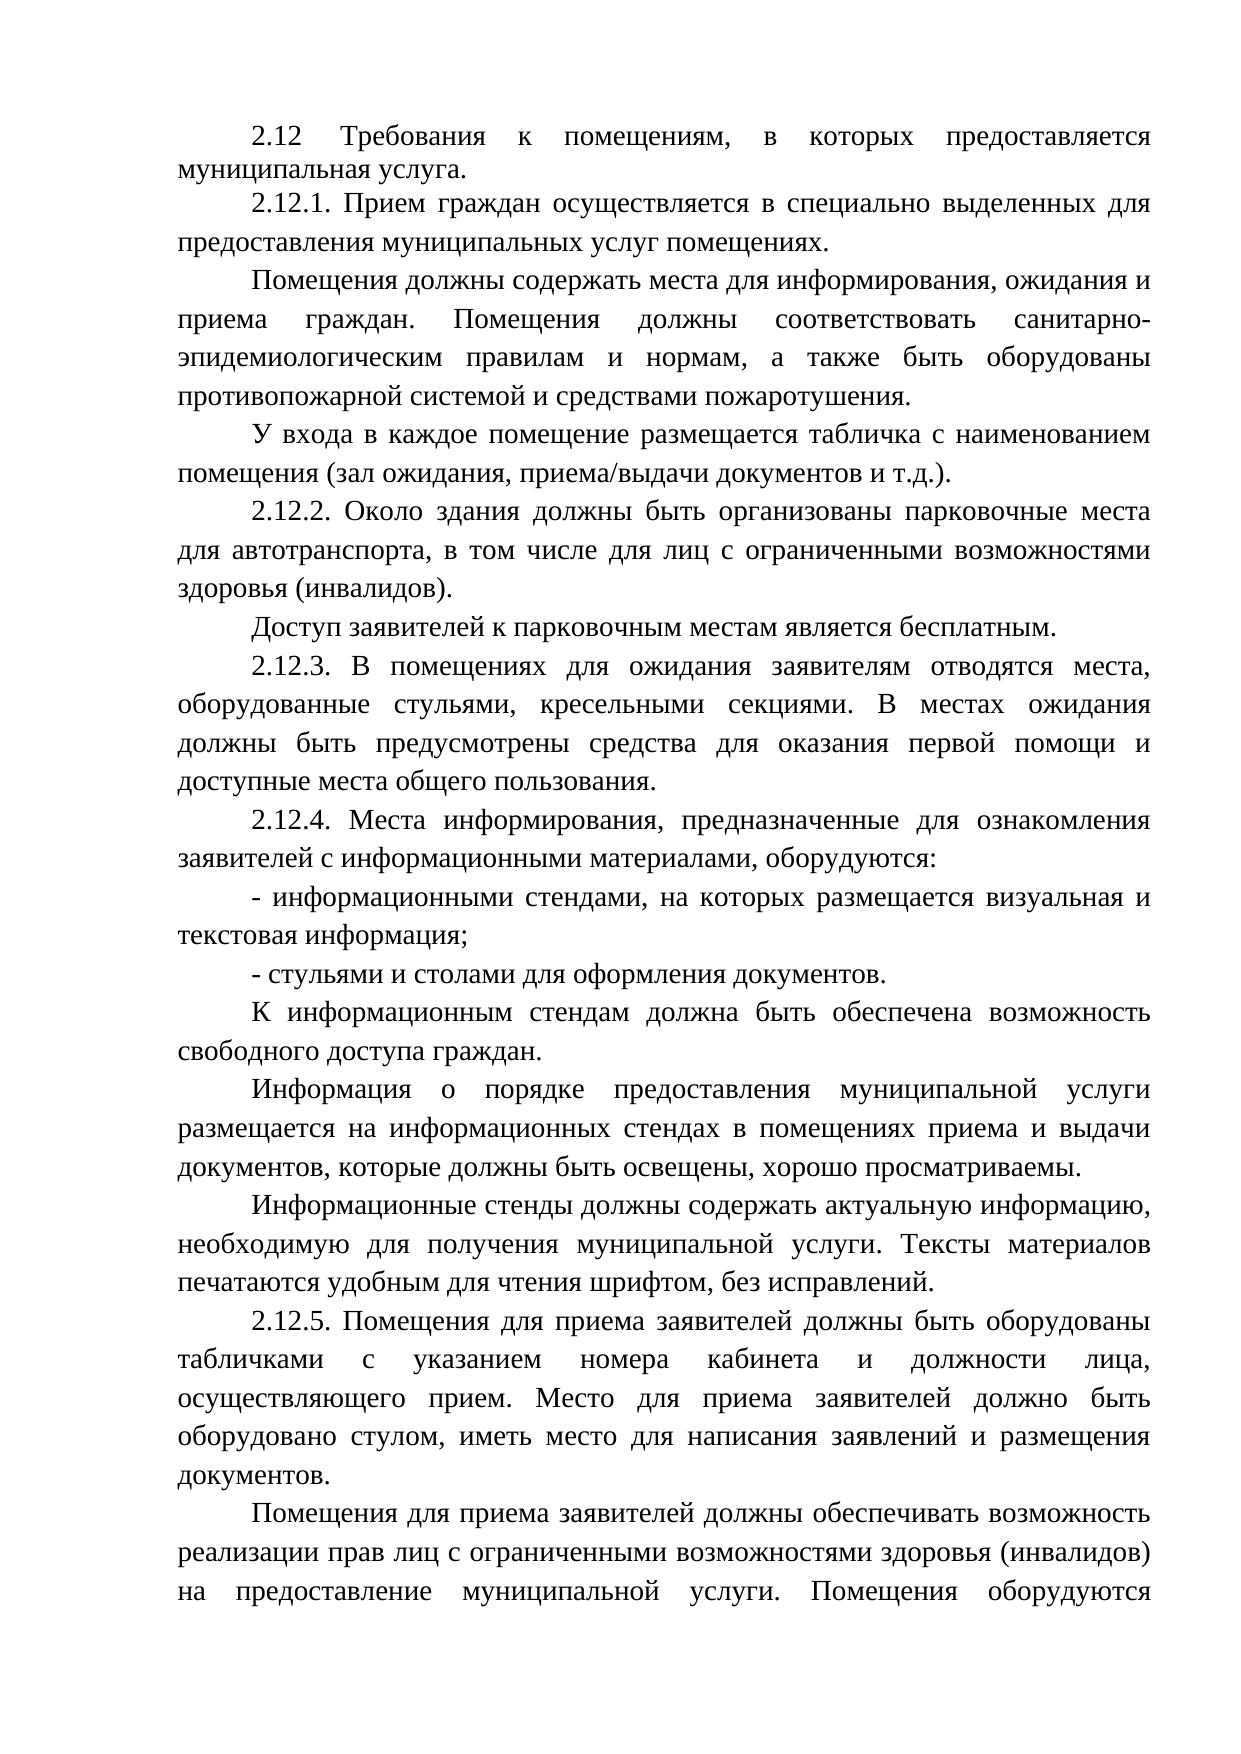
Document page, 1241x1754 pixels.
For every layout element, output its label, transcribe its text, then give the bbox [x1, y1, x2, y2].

text Помещения должны содержать места для информирования, ожидания и приема граждан. Помещения должны соответствовать санитарно-эпидемиологическим правилам и нормам, а также быть оборудованы противопожарной системой и средствами пожаротушения. [177, 262, 1152, 411]
text - информационными стендами, на которых размещается визуальная и текстовая информация; [177, 879, 1152, 951]
text - стульями и столами для оформления документов. [177, 956, 1152, 989]
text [177, 1496, 1152, 1606]
text У входа в каждое помещение размещается табличка с наименованием помещения (зал ожидания, приема/выдачи документов и т.д.). [177, 416, 1152, 488]
text 2.12.3. В помещениях для ожидания заявителям отводятся места, оборудованные стульями, кресельными секциями. В местах ожидания должны быть предусмотрены средства для оказания первой помощи и доступные места общего пользования. [177, 648, 1152, 797]
text Информационные стенды должны содержать актуальную информацию, необходимую для получения муниципальной услуги. Тексты материалов печатаются удобным для чтения шрифтом, без исправлений. [177, 1187, 1152, 1298]
text Доступ заявителей к парковочным местам является бесплатным. [177, 609, 1152, 643]
text 2.12.2. Около здания должны быть организованы парковочные места для автотранспорта, в том числе для лиц с ограниченными возможностями здоровья (инвалидов). [177, 493, 1152, 604]
text К информационным стендам должна быть обеспечена возможность свободного доступа граждан. [177, 994, 1152, 1067]
text 2.12.1. Прием граждан осуществляется в специально выделенных для предоставления муниципальных услуг помещениях. [177, 185, 1152, 257]
list Требования к помещениям, в которых предоставляется муниципальная услуга. [177, 118, 1152, 185]
text Информация о порядке предоставления муниципальной услуги размещается на информационных стендах в помещениях приема и выдачи документов, которые должны быть освещены, хорошо просматриваемы. [177, 1072, 1152, 1182]
text 2.12.5. Помещения для приема заявителей должны быть оборудованы табличками с указанием номера кабинета и должности лица, осуществляющего прием. Место для приема заявителей должно быть оборудовано стулом, иметь место для написания заявлений и размещения документов. [177, 1303, 1152, 1491]
text 2.12.4. Места информирования, предназначенные для ознакомления заявителей с информационными материалами, оборудуются: [177, 802, 1152, 874]
